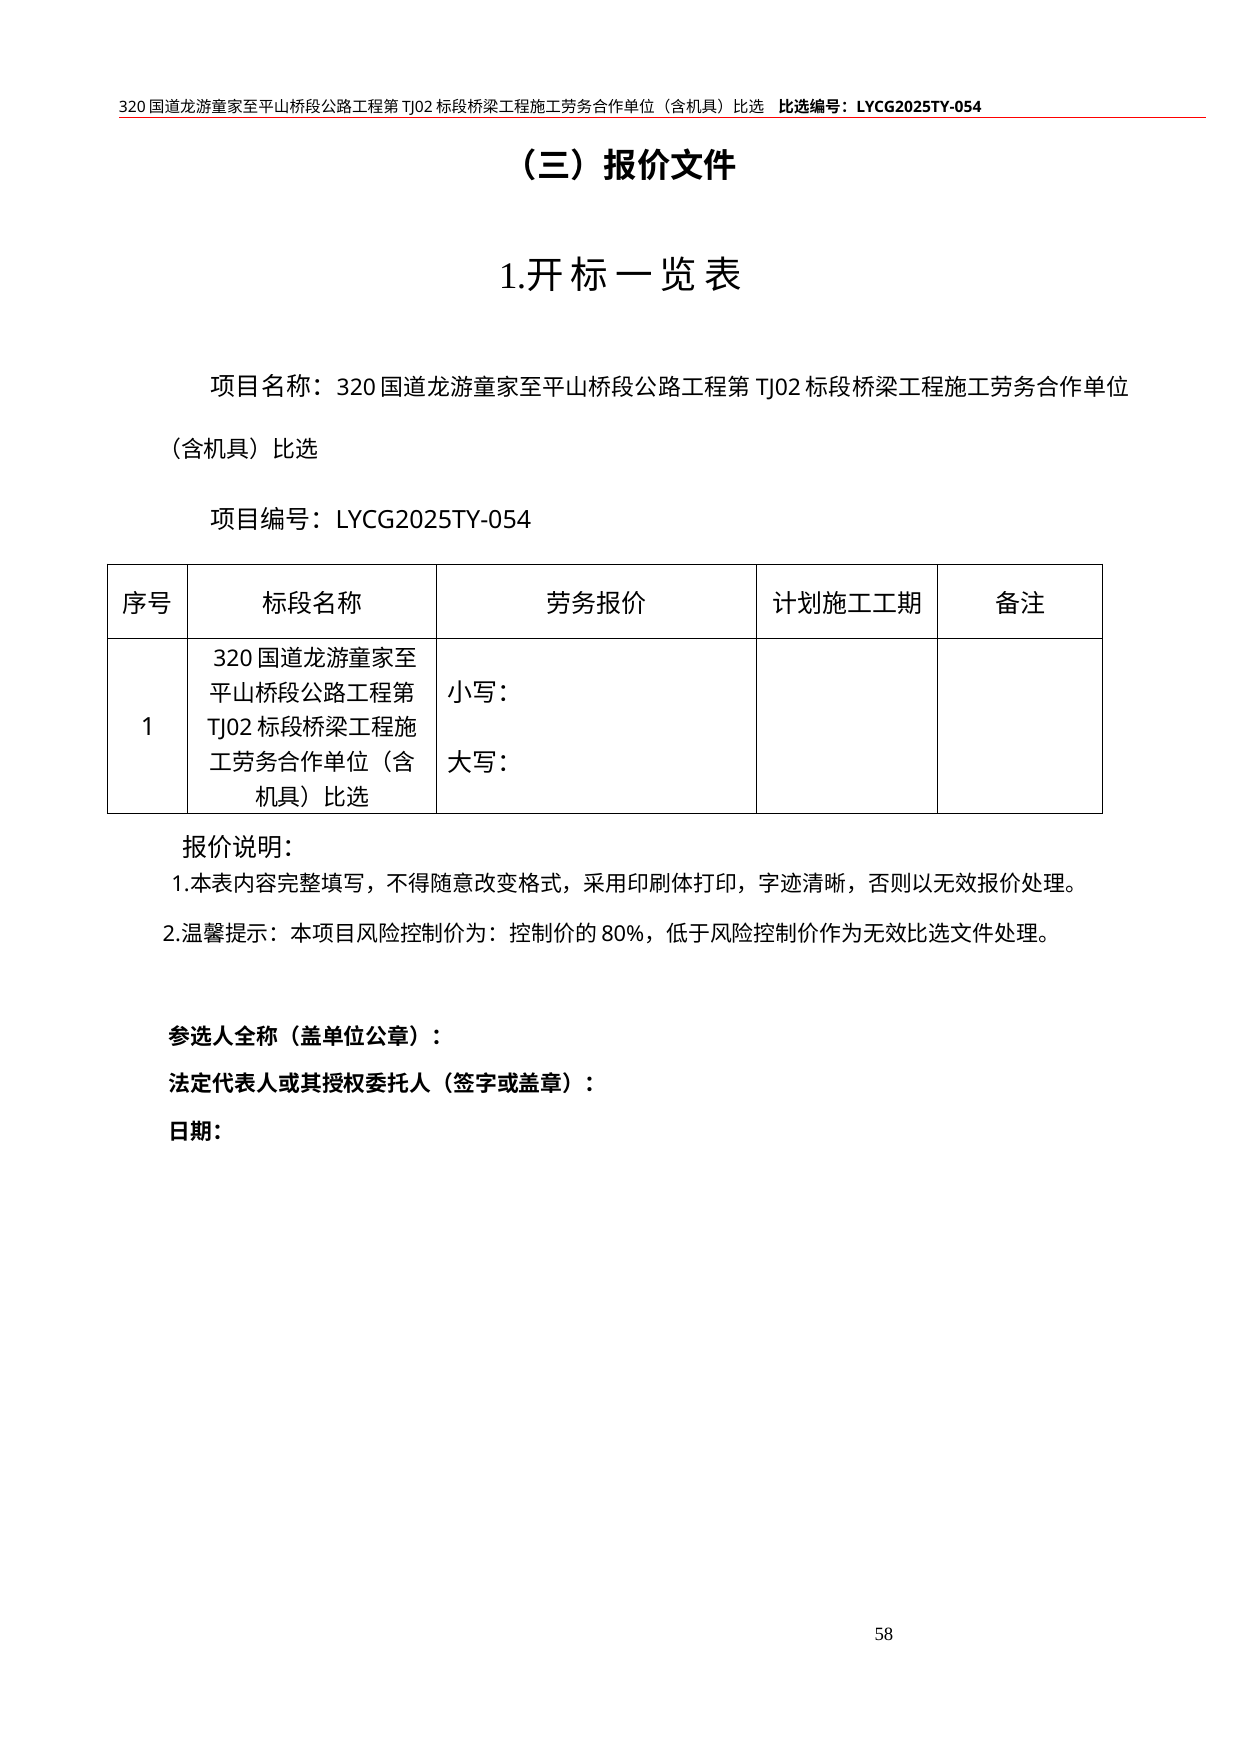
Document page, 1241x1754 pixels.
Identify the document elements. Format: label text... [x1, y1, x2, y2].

table_header 序号 [108, 565, 187, 638]
table_cell 小写： 大写： [437, 639, 756, 813]
text 参选人全称（盖单位公章）： [119, 1019, 1122, 1050]
table_cell 320国道龙游童家至平山桥段公路工程第TJ02标段桥梁工程施工劳务合作单位（含机具）比选 [188, 639, 436, 813]
text 报价说明： [119, 814, 1122, 866]
table_cell [757, 639, 937, 813]
text 日期： [119, 1114, 1122, 1145]
text （三）报价文件 [119, 128, 1122, 198]
subtitle 2.温馨提示：本项目风险控制价为：控制价的80%，低于风险控制价作为无效比选文件处理。 [119, 914, 1122, 949]
table_header 标段名称 [188, 565, 436, 638]
text 1.开 标 一 览 表 [119, 237, 1122, 307]
table_cell [938, 639, 1102, 813]
text 项目名称：320国道龙游童家至平山桥段公路工程第TJ02标段桥梁工程施工劳务合作单位（含机具）比选 [158, 350, 1129, 465]
text 项目编号：LYCG2025TY-054 [158, 483, 1129, 552]
text 1.本表内容完整填写，不得随意改变格式，采用印刷体打印，字迹清晰，否则以无效报价处理。 [119, 866, 1122, 898]
table_cell 1 [108, 639, 187, 813]
table_header 备注 [938, 565, 1102, 638]
text 法定代表人或其授权委托人（签字或盖章）： [119, 1066, 1122, 1098]
table_header 计划施工工期 [757, 565, 937, 638]
table_header 劳务报价 [437, 565, 756, 638]
